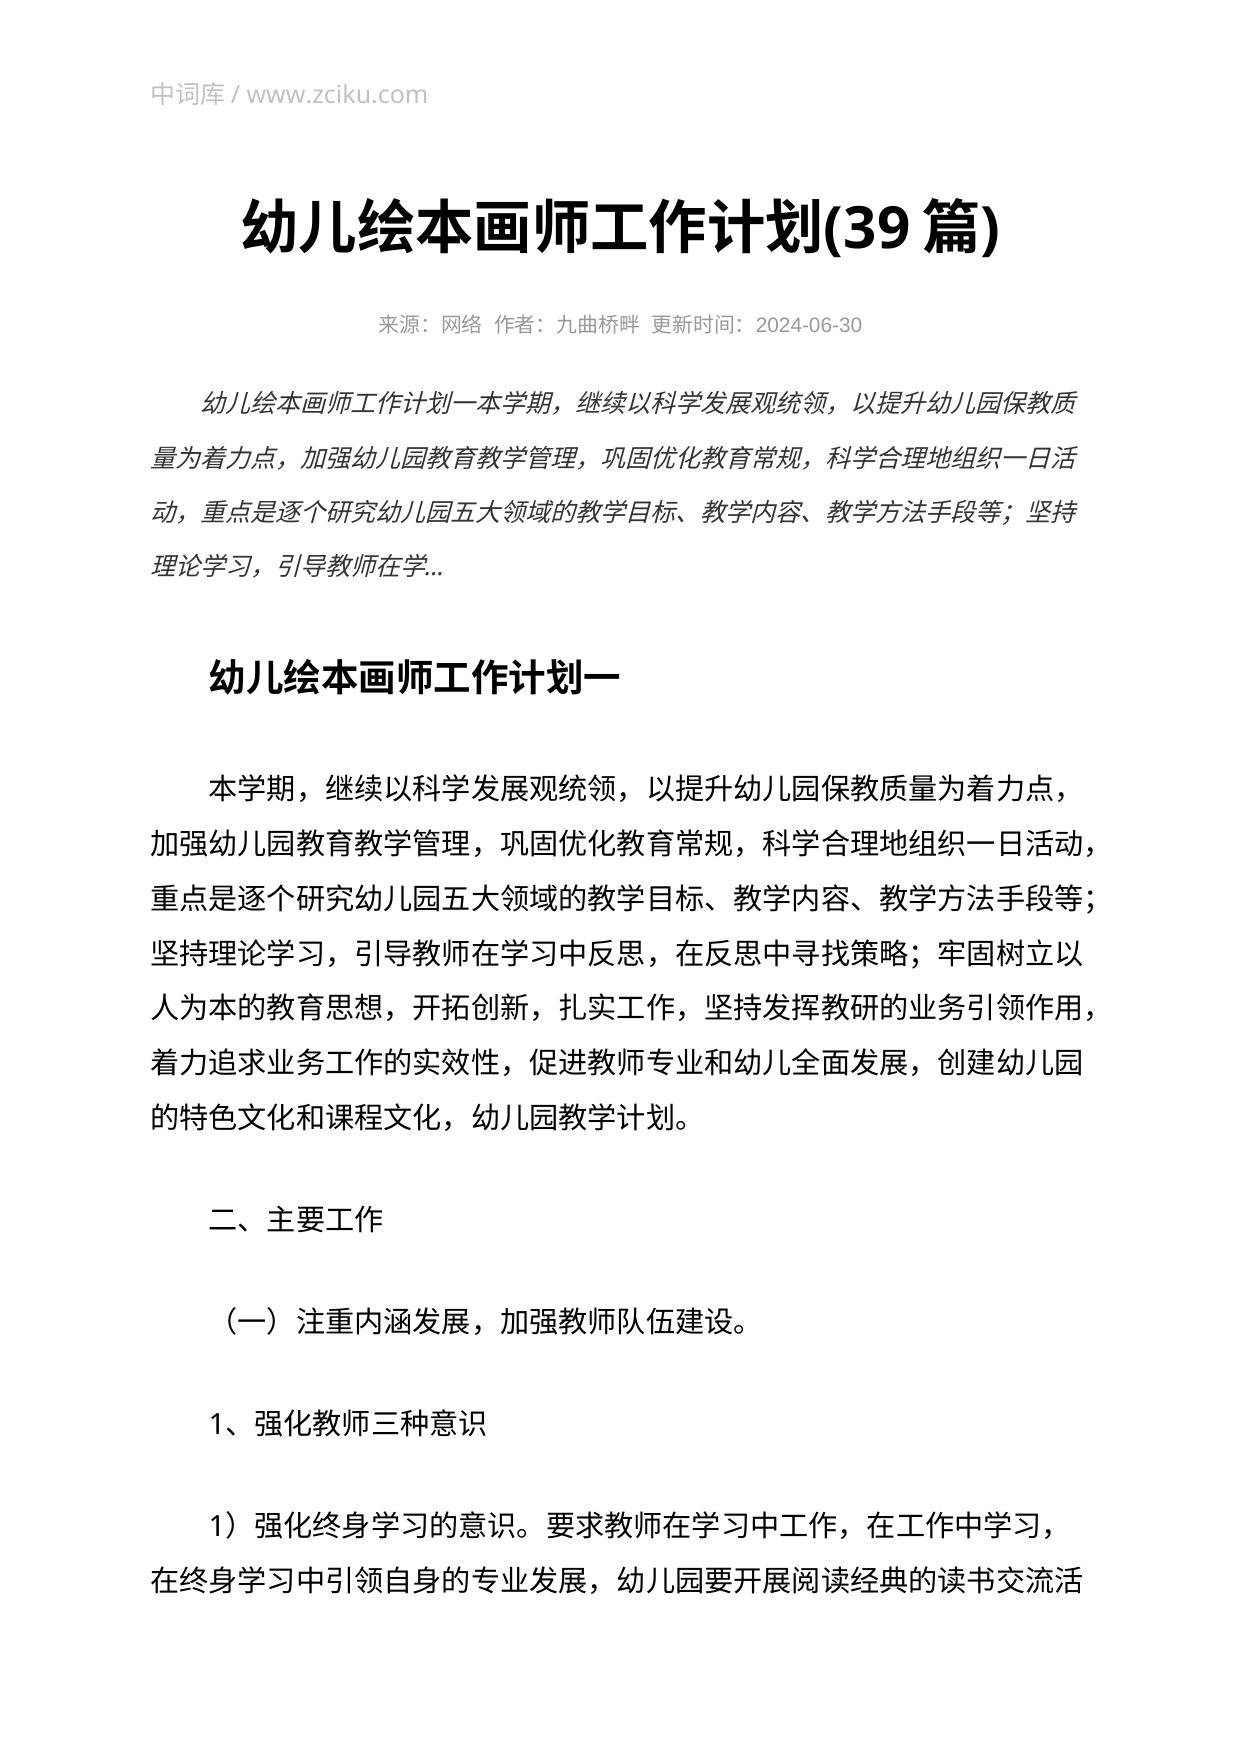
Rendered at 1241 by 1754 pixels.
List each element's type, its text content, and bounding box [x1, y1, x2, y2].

text 1、强化教师三种意识 [150, 1400, 1090, 1443]
text （一）注重内涵发展，加强教师队伍建设。 [150, 1298, 1090, 1341]
text 幼儿绘本画师工作计划一 [150, 648, 1090, 702]
subtitle 幼儿绘本画师工作计划(39篇) [150, 181, 1090, 266]
text 本学期，继续以科学发展观统领，以提升幼儿园保教质量为着力点，加强幼儿园教育教学管理，巩固优化教育常规，科学合理地组织一日活动，重点是逐个研究幼儿园五大领域的教学目标、教学内容、教学方法手段等；坚持理论学习，引导教师在学习中反思，在反思中寻找策略；牢固树立以人为本的教育思想，开拓创新，扎实工作，坚持发挥教研的业务引领作用，着力追求业务工作的实效性，促进教师专业和幼儿全面发展，创建幼儿园的特色文化和课程文化，幼儿园教学计划。 [150, 766, 1090, 1137]
text 来源：网络 作者：九曲桥畔 更新时间：2024-06-30 [150, 313, 1090, 337]
text 幼儿绘本画师工作计划一本学期，继续以科学发展观统领，以提升幼儿园保教质量为着力点，加强幼儿园教育教学管理，巩固优化教育常规，科学合理地组织一日活动，重点是逐个研究幼儿园五大领域的教学目标、教学内容、教学方法手段等；坚持理论学习，引导教师在学... [150, 384, 1090, 583]
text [150, 1502, 1090, 1599]
text 二、主要工作 [150, 1197, 1090, 1239]
